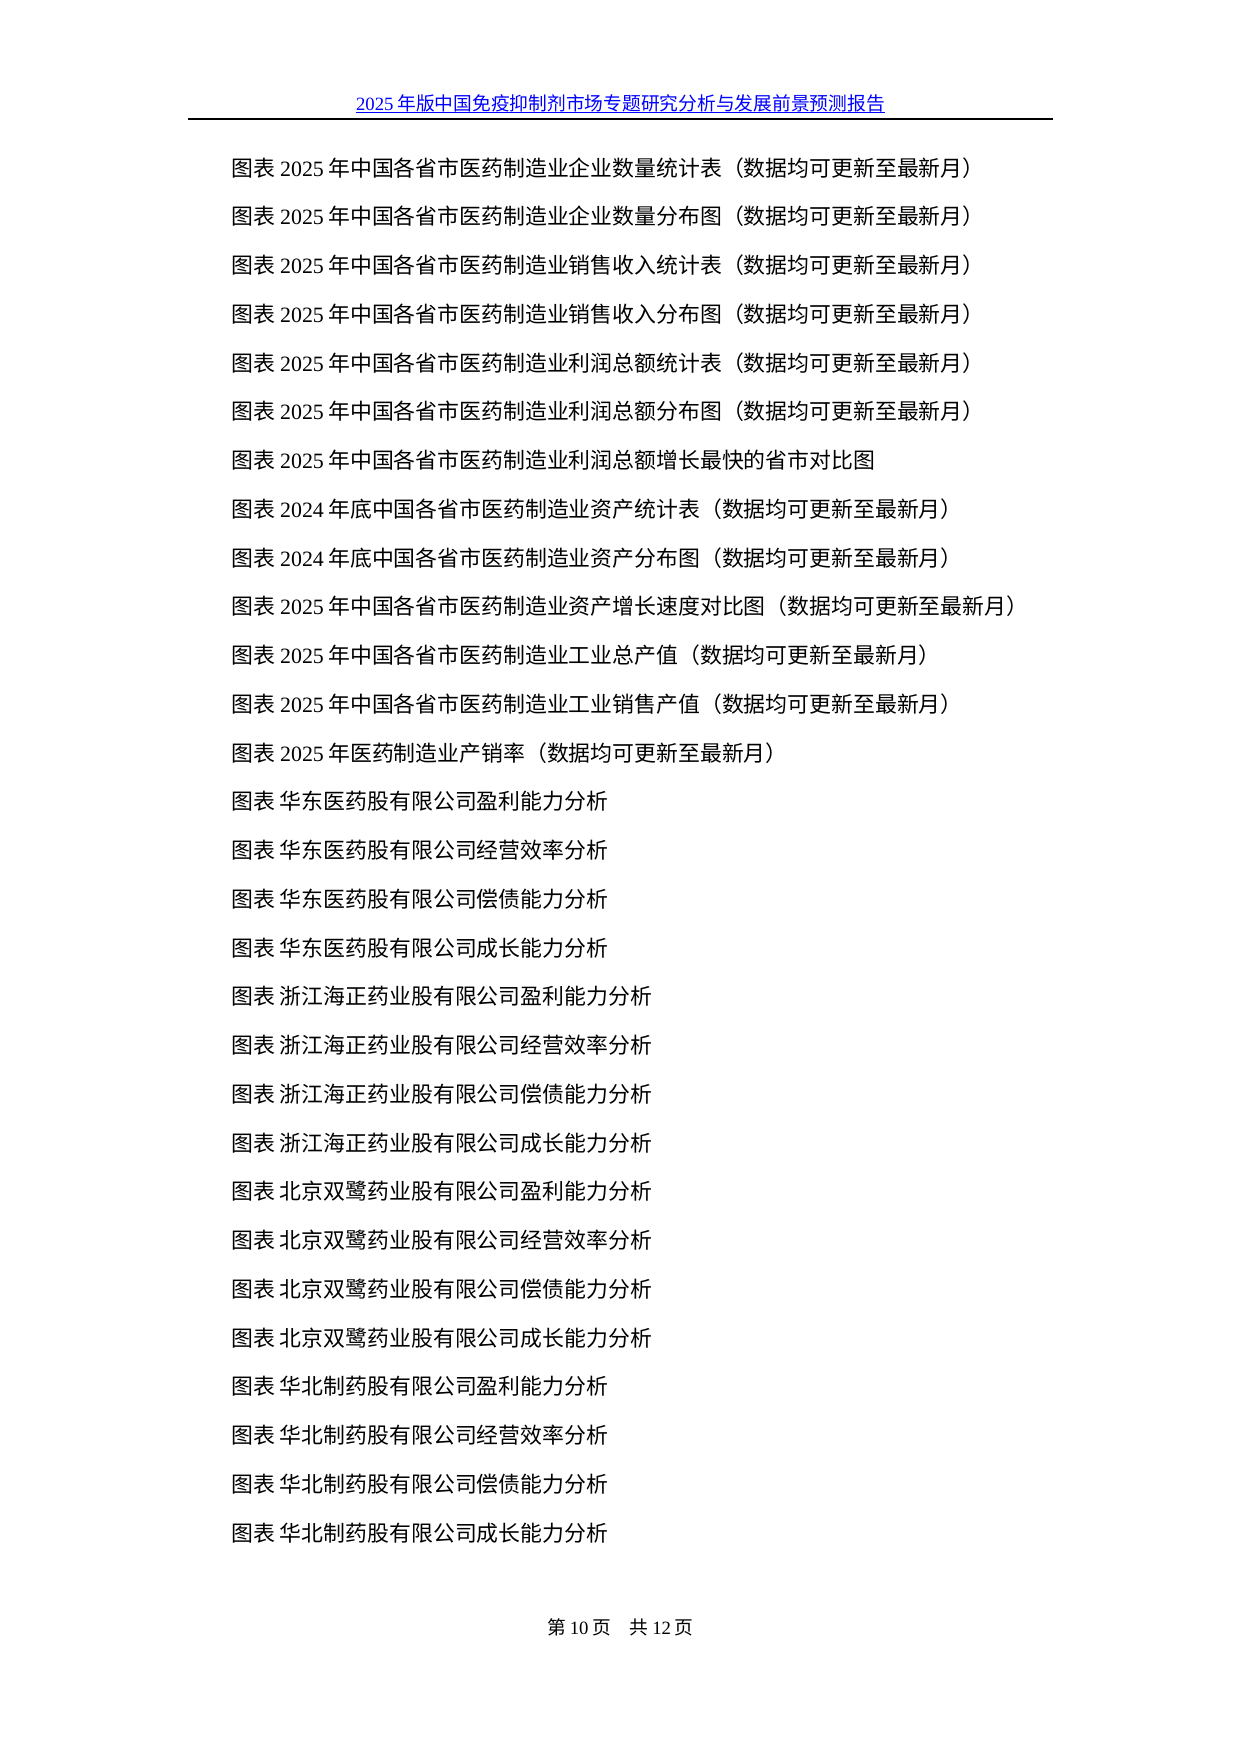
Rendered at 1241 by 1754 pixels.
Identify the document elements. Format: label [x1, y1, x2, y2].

text [187, 150, 1053, 1548]
